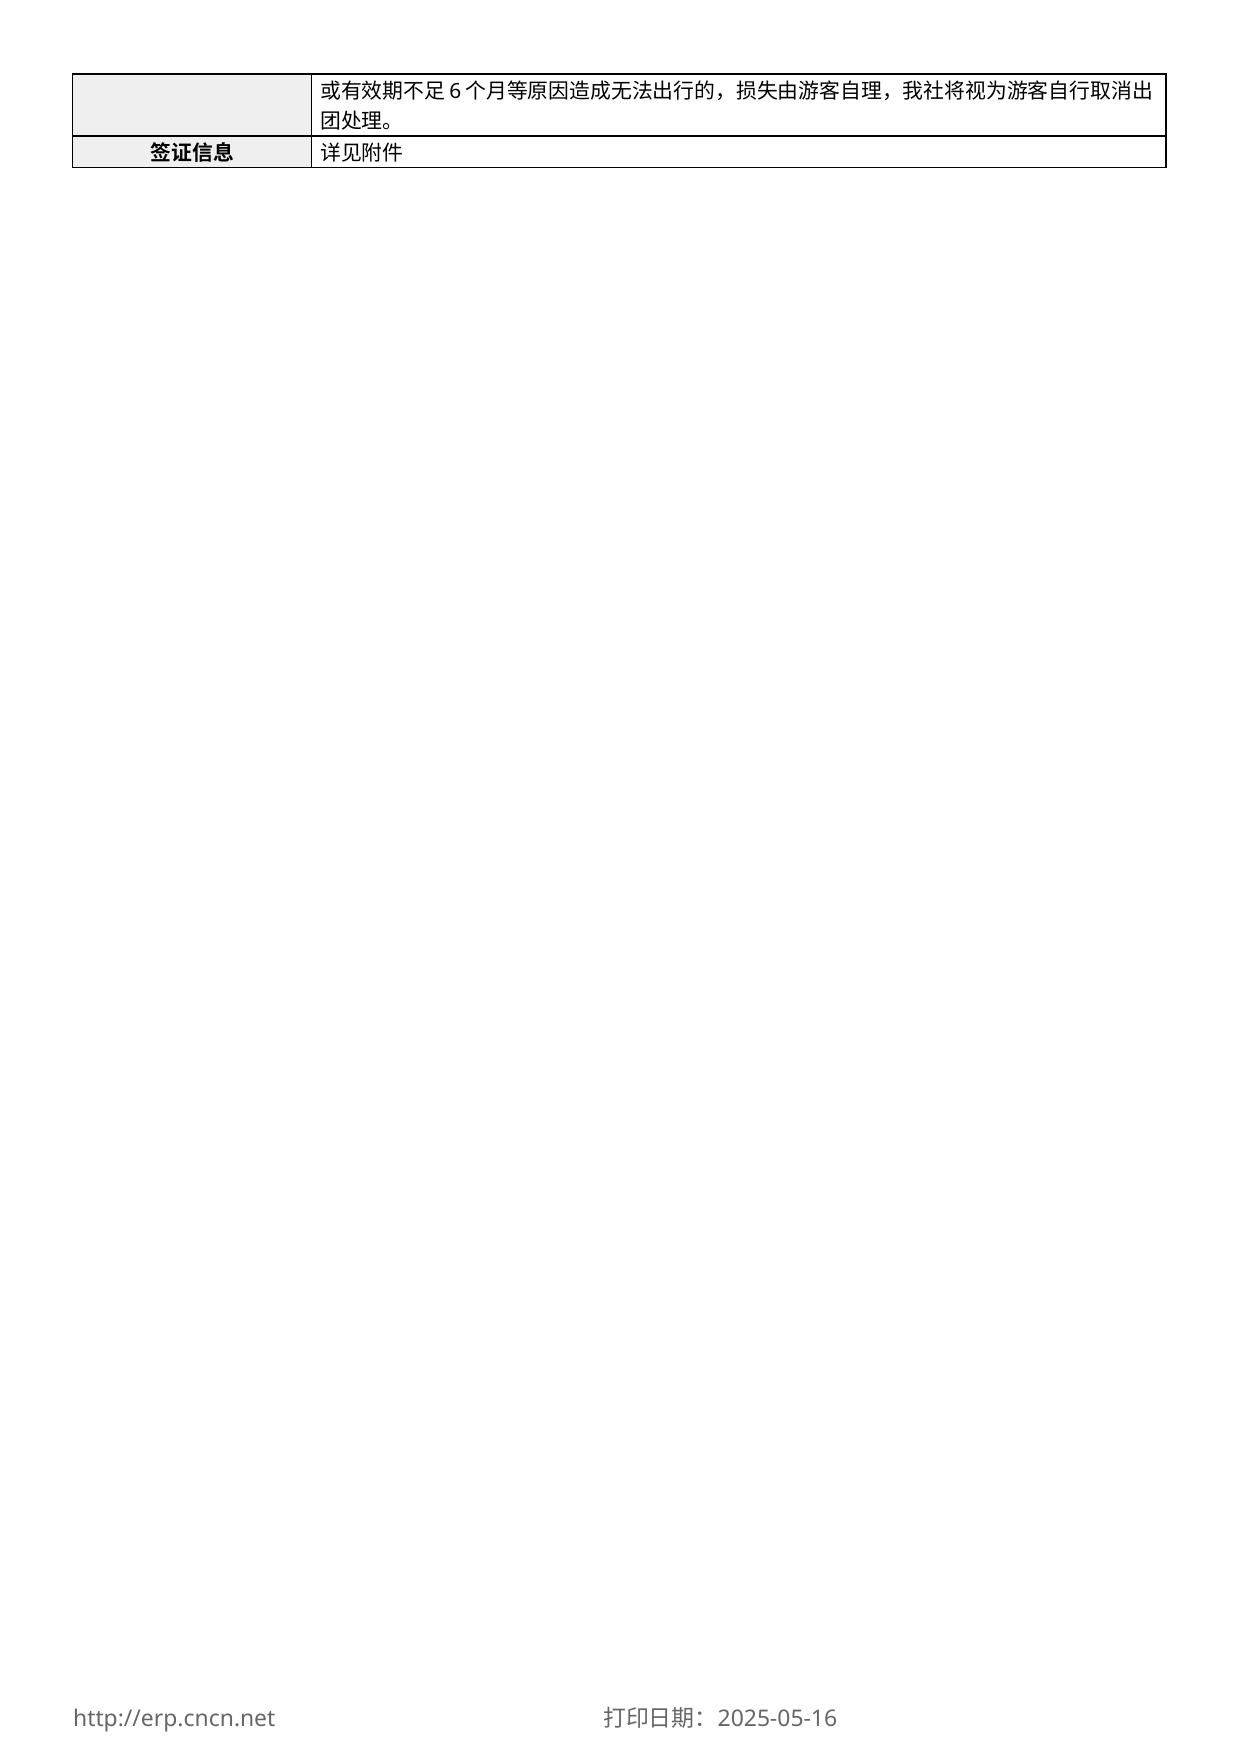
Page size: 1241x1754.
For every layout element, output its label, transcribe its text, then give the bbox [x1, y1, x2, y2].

table_cell 退改规则 [73, 75, 311, 135]
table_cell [312, 75, 1165, 135]
table_cell 签证信息 [73, 137, 311, 167]
table_cell 详见附件 [312, 137, 1165, 167]
